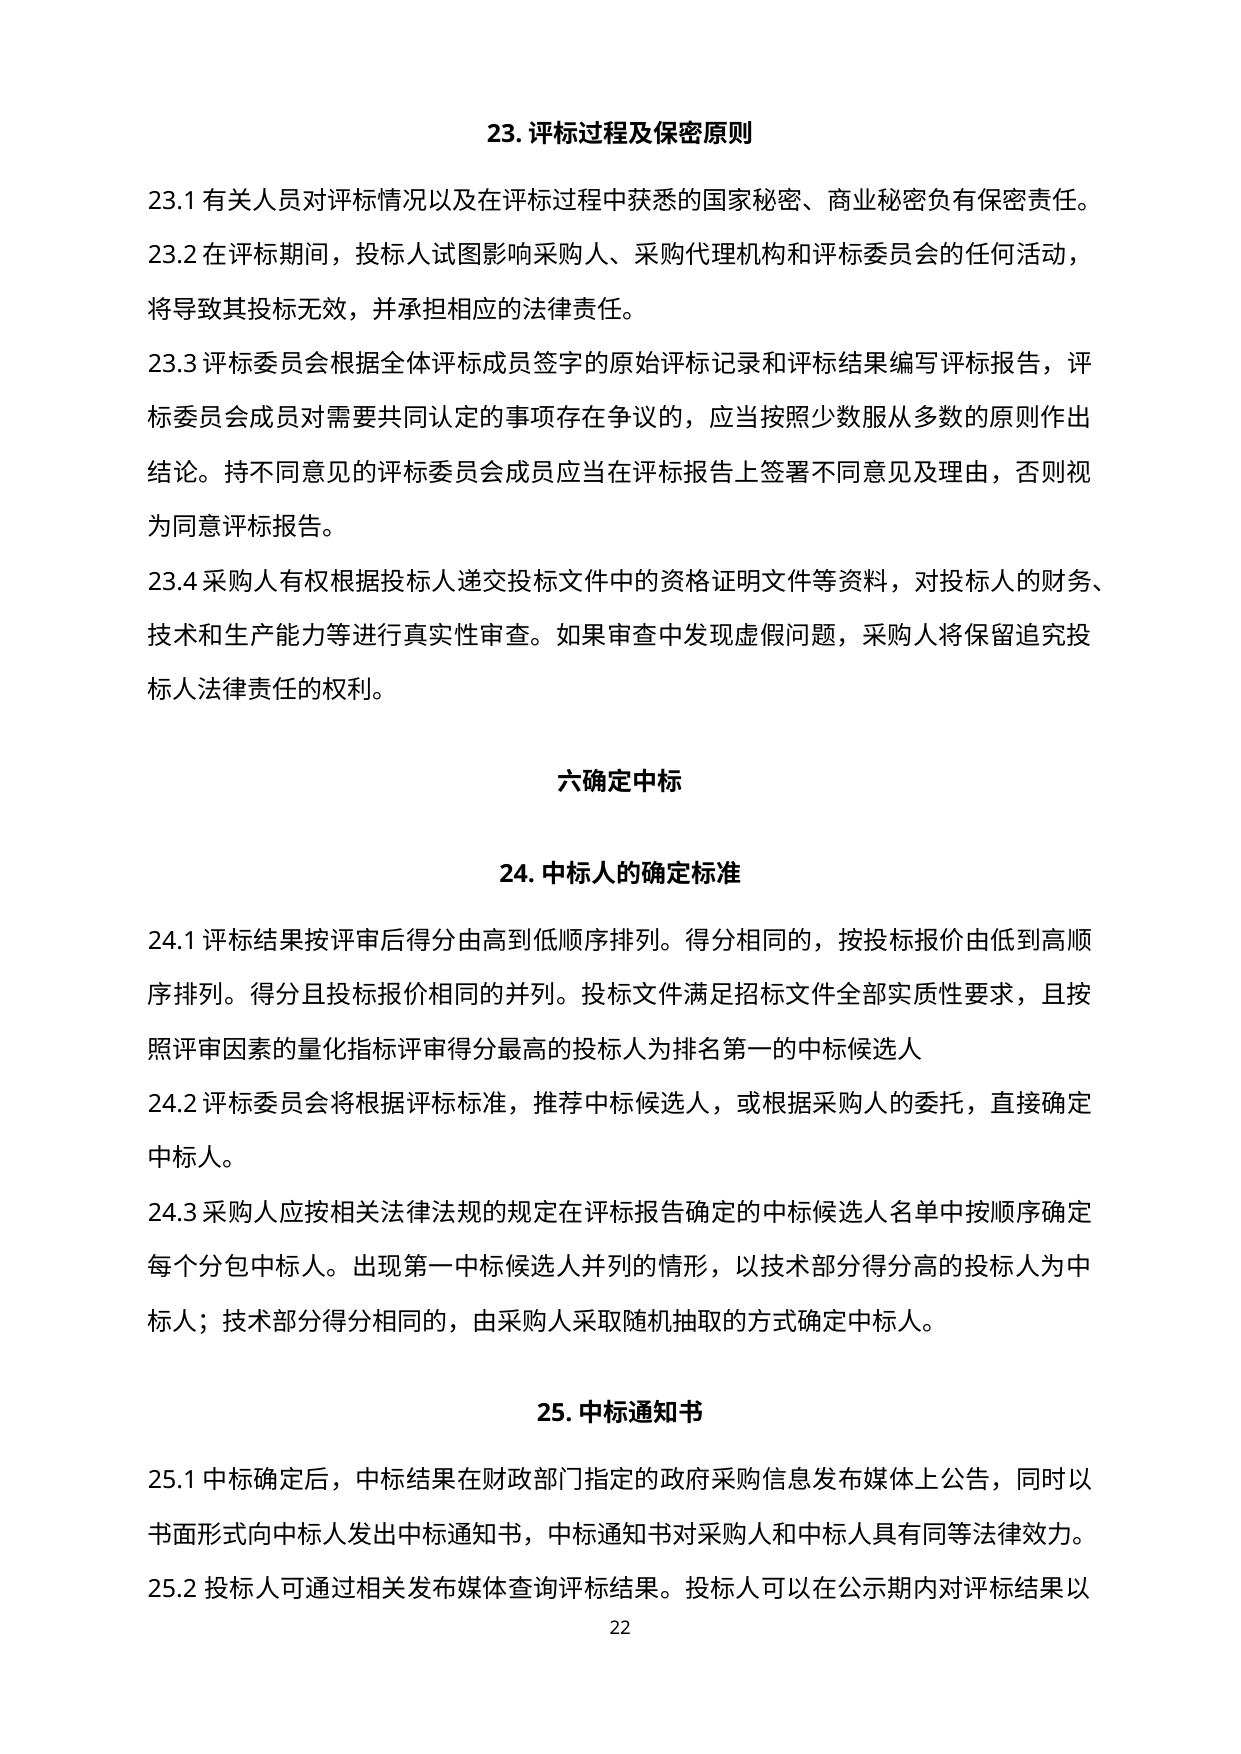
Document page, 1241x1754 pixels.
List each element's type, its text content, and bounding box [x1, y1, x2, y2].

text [147, 1568, 1092, 1605]
subtitle 25. 中标通知书 [148, 1393, 1092, 1429]
text 24.3采购人应按相关法律法规的规定在评标报告确定的中标候选人名单中按顺序确定每个分包中标人。出现第一中标候选人并列的情形，以技术部分得分高的投标人为中标人；技术部分得分相同的，由采购人采取随机抽取的方式确定中标人。 [148, 1192, 1092, 1337]
subtitle 23. 评标过程及保密原则 [148, 113, 1092, 150]
text 24.2评标委员会将根据评标标准，推荐中标候选人，或根据采购人的委托，直接确定中标人。 [148, 1083, 1092, 1174]
text 24.1评标结果按评审后得分由高到低顺序排列。得分相同的，按投标报价由低到高顺序排列。得分且投标报价相同的并列。投标文件满足招标文件全部实质性要求，且按照评审因素的量化指标评审得分最高的投标人为排名第一的中标候选人 [148, 920, 1092, 1065]
text 23.4采购人有权根据投标人递交投标文件中的资格证明文件等资料，对投标人的财务、技术和生产能力等进行真实性审查。如果审查中发现虚假问题，采购人将保留追究投标人法律责任的权利。 [148, 561, 1092, 706]
subtitle 六确定中标 [148, 762, 1092, 798]
subtitle 24. 中标人的确定标准 [148, 853, 1092, 890]
text 25.1中标确定后，中标结果在财政部门指定的政府采购信息发布媒体上公告，同时以书面形式向中标人发出中标通知书，中标通知书对采购人和中标人具有同等法律效力。 [148, 1460, 1092, 1550]
text 23.2在评标期间，投标人试图影响采购人、采购代理机构和评标委员会的任何活动，将导致其投标无效，并承担相应的法律责任。 [148, 235, 1092, 325]
text 23.1有关人员对评标情况以及在评标过程中获悉的国家秘密、商业秘密负有保密责任。 [148, 180, 1092, 217]
text 23.3评标委员会根据全体评标成员签字的原始评标记录和评标结果编写评标报告，评标委员会成员对需要共同认定的事项存在争议的，应当按照少数服从多数的原则作出结论。持不同意见的评标委员会成员应当在评标报告上签署不同意见及理由，否则视为同意评标报告。 [148, 343, 1092, 543]
